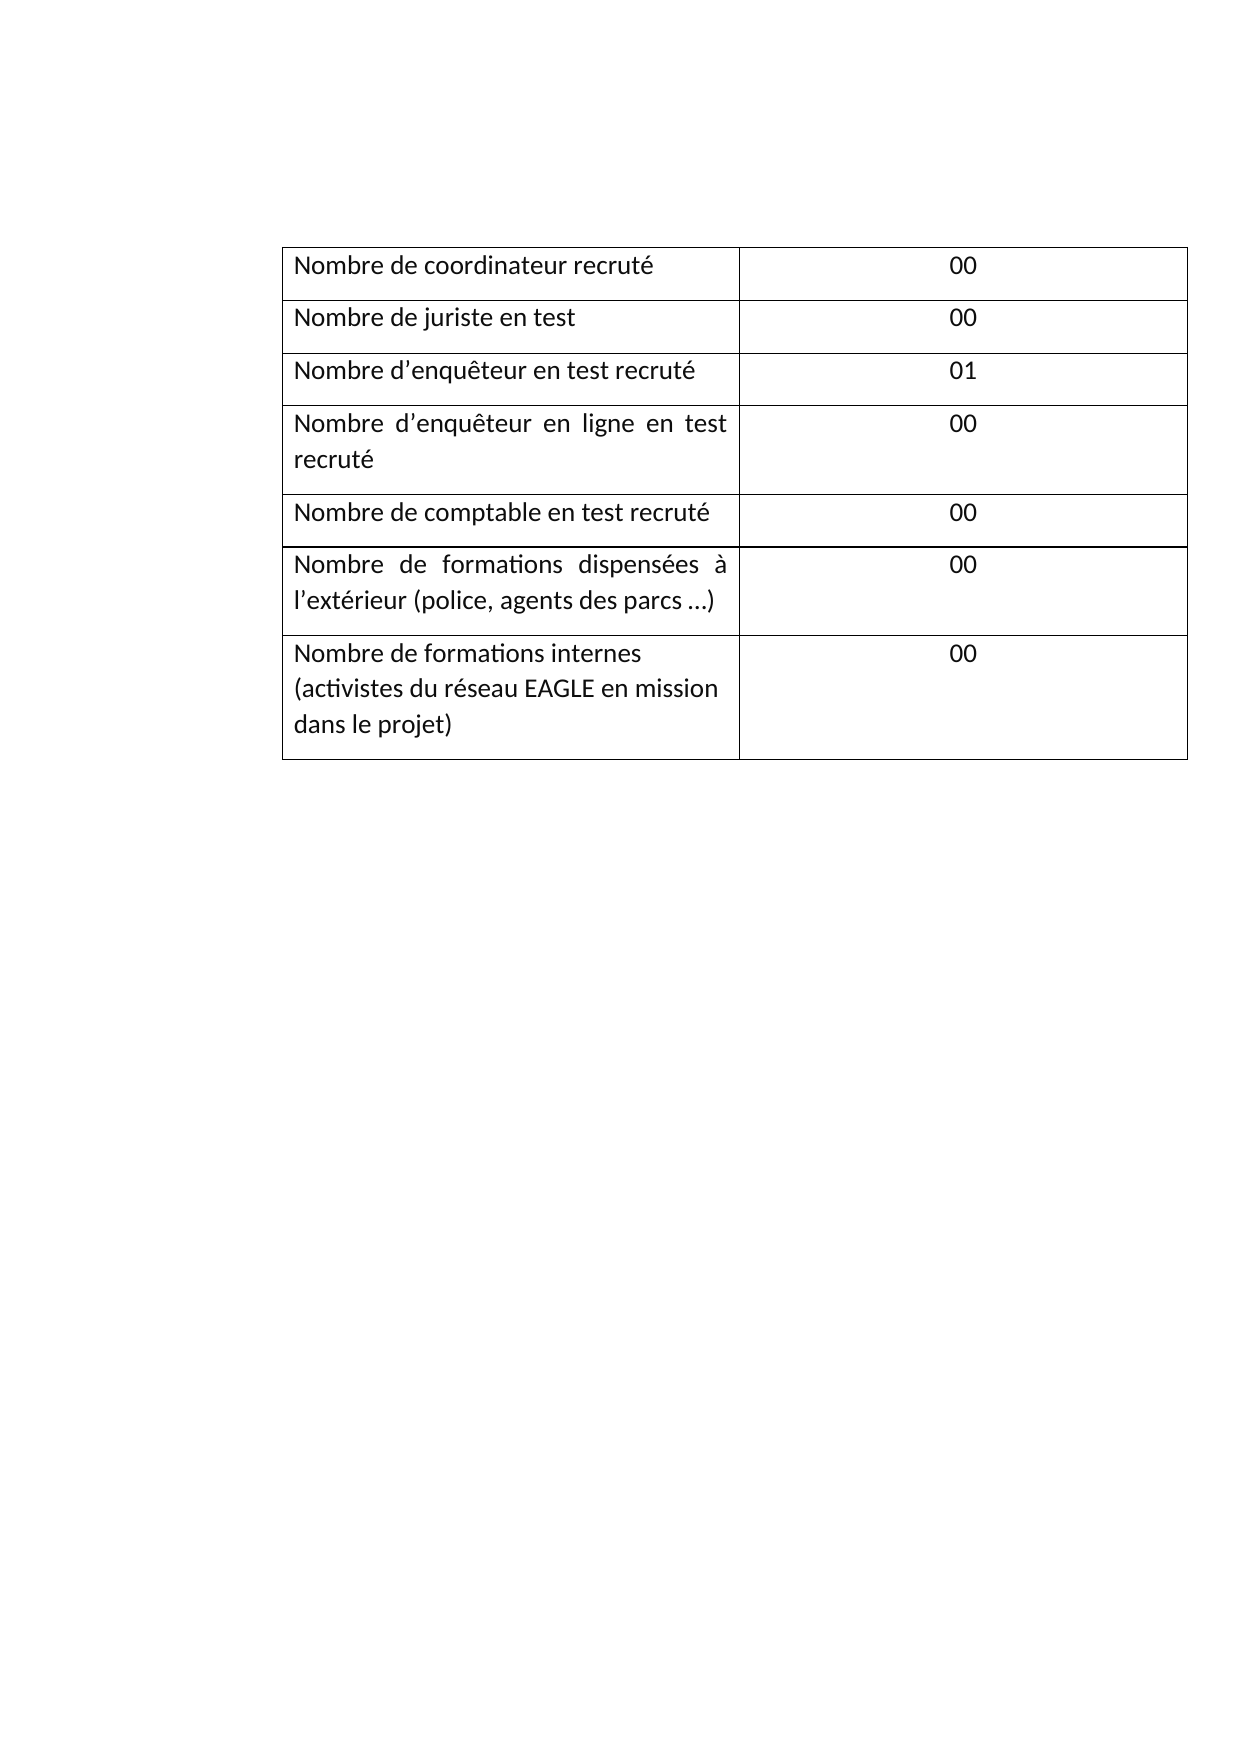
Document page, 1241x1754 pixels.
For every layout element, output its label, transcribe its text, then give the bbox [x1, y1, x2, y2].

table_cell Nombre de formations dispensées à l’extérieur (police, agents des parcs …) [283, 548, 739, 635]
table_cell 01 [740, 354, 1187, 405]
table_cell Nombre de juriste en test [283, 301, 739, 352]
table_cell 00 [740, 636, 1187, 759]
table_cell 00 [740, 495, 1187, 546]
table_header 00 [740, 248, 1187, 299]
table_cell Nombre d’enquêteur en ligne en test recruté [283, 406, 739, 494]
table_cell 00 [740, 301, 1187, 352]
table_cell Nombre de comptable en test recruté [283, 495, 739, 546]
table_cell 00 [740, 406, 1187, 494]
table_header Nombre de coordinateur recruté [283, 248, 739, 299]
table_cell Nombre d’enquêteur en test recruté [283, 354, 739, 405]
table_cell Nombre de formations internes (activistes du réseau EAGLE en mission dans le projet) [283, 636, 739, 759]
table_cell 00 [740, 548, 1187, 635]
